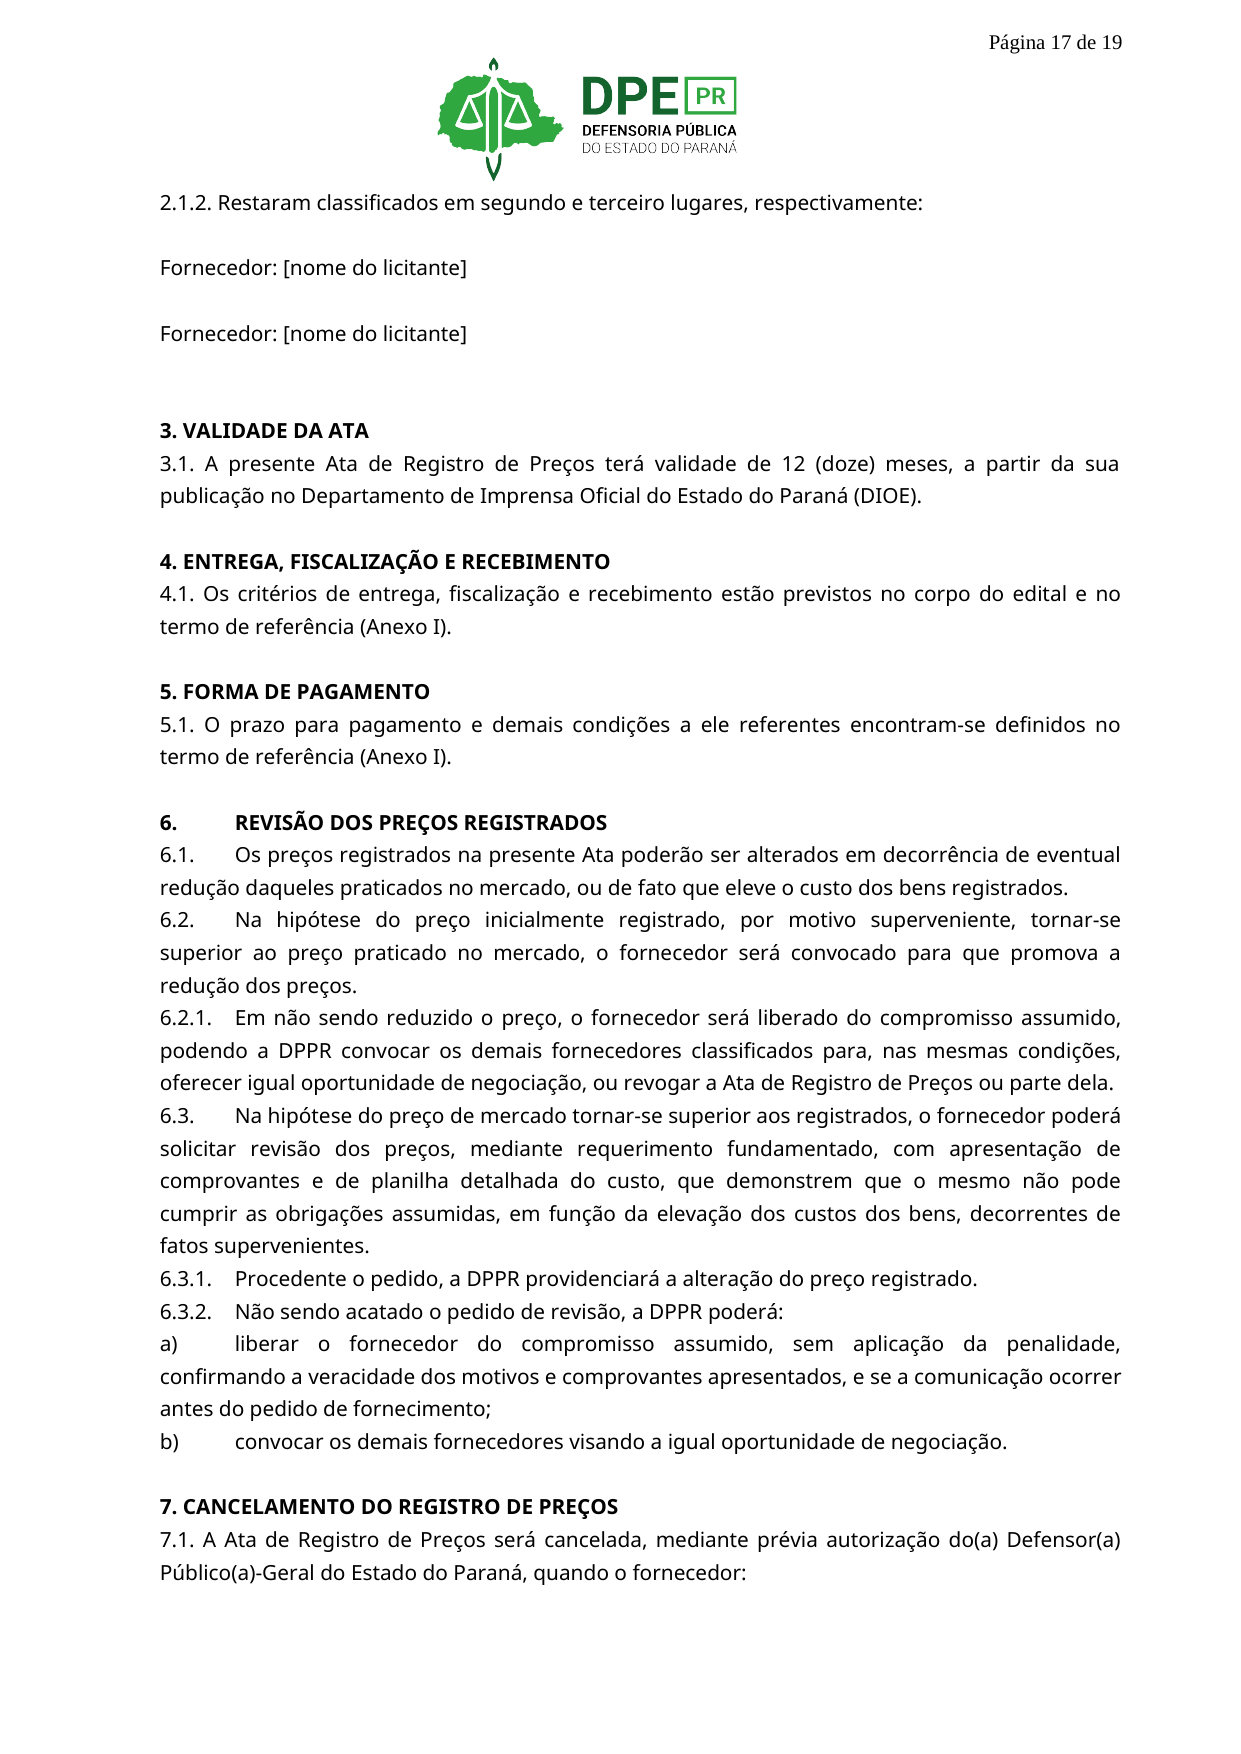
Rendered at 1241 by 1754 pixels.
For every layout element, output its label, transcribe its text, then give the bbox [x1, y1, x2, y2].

text 4.1. Os critérios de entrega, fiscalização e recebimento estão previstos no corpo do edital e no termo de referência (Anexo I). [159, 579, 1122, 641]
text 7. CANCELAMENTO DO REGISTRO DE PREÇOS [159, 1492, 1122, 1521]
text 6.3. Na hipótese do preço de mercado tornar-se superior aos registrados, o fornecedor poderá solicitar revisão dos preços, mediante requerimento fundamentado, com apresentação de comprovantes e de planilha detalhada do custo, que demonstrem que o mesmo não pode cumprir as obrigações assumidas, em função da elevação dos custos dos bens, decorrentes de fatos supervenientes. [159, 1101, 1122, 1260]
text a) liberar o fornecedor do compromisso assumido, sem aplicação da penalidade, confirmando a veracidade dos motivos e comprovantes apresentados, e se a comunicação ocorrer antes do pedido de fornecimento; [159, 1329, 1122, 1423]
text 6.1. Os preços registrados na presente Ata poderão ser alterados em decorrência de eventual redução daqueles praticados no mercado, ou de fato que eleve o custo dos bens registrados. [159, 840, 1122, 901]
text 6.2. Na hipótese do preço inicialmente registrado, por motivo superveniente, tornar-se superior ao preço praticado no mercado, o fornecedor será convocado para que promova a redução dos preços. [159, 906, 1122, 999]
text 6.3.2. Não sendo acatado o pedido de revisão, a DPPR poderá: [159, 1297, 1122, 1325]
text 3.1. A presente Ata de Registro de Preços terá validade de 12 (doze) meses, a partir da sua publicação no Departamento de Imprensa Oficial do Estado do Paraná (DIOE). [159, 449, 1122, 510]
text 6. REVISÃO DOS PREÇOS REGISTRADOS [159, 808, 1122, 836]
text 6.3.1. Procedente o pedido, a DPPR providenciará a alteração do preço registrado. [159, 1264, 1122, 1293]
text 5. FORMA DE PAGAMENTO [159, 677, 1122, 706]
picture [437, 57, 737, 182]
text 7.1. A Ata de Registro de Preços será cancelada, mediante prévia autorização do(a) Defensor(a) Público(a)-Geral do Estado do Paraná, quando o fornecedor: [159, 1525, 1122, 1586]
text Fornecedor: [nome do licitante] [159, 253, 1122, 282]
text 3. VALIDADE DA ATA [159, 416, 1122, 445]
text 2.1.2. Restaram classificados em segundo e terceiro lugares, respectivamente: [159, 188, 1122, 217]
text 6.2.1. Em não sendo reduzido o preço, o fornecedor será liberado do compromisso assumido, podendo a DPPR convocar os demais fornecedores classificados para, nas mesmas condições, oferecer igual oportunidade de negociação, ou revogar a Ata de Registro de Preços ou parte dela. [159, 1003, 1122, 1097]
text Fornecedor: [nome do licitante] [159, 319, 1122, 347]
text 5.1. O prazo para pagamento e demais condições a ele referentes encontram-se definidos no termo de referência (Anexo I). [159, 710, 1122, 771]
text b) convocar os demais fornecedores visando a igual oportunidade de negociação. [159, 1427, 1122, 1456]
text 4. ENTREGA, FISCALIZAÇÃO E RECEBIMENTO [159, 547, 1122, 575]
